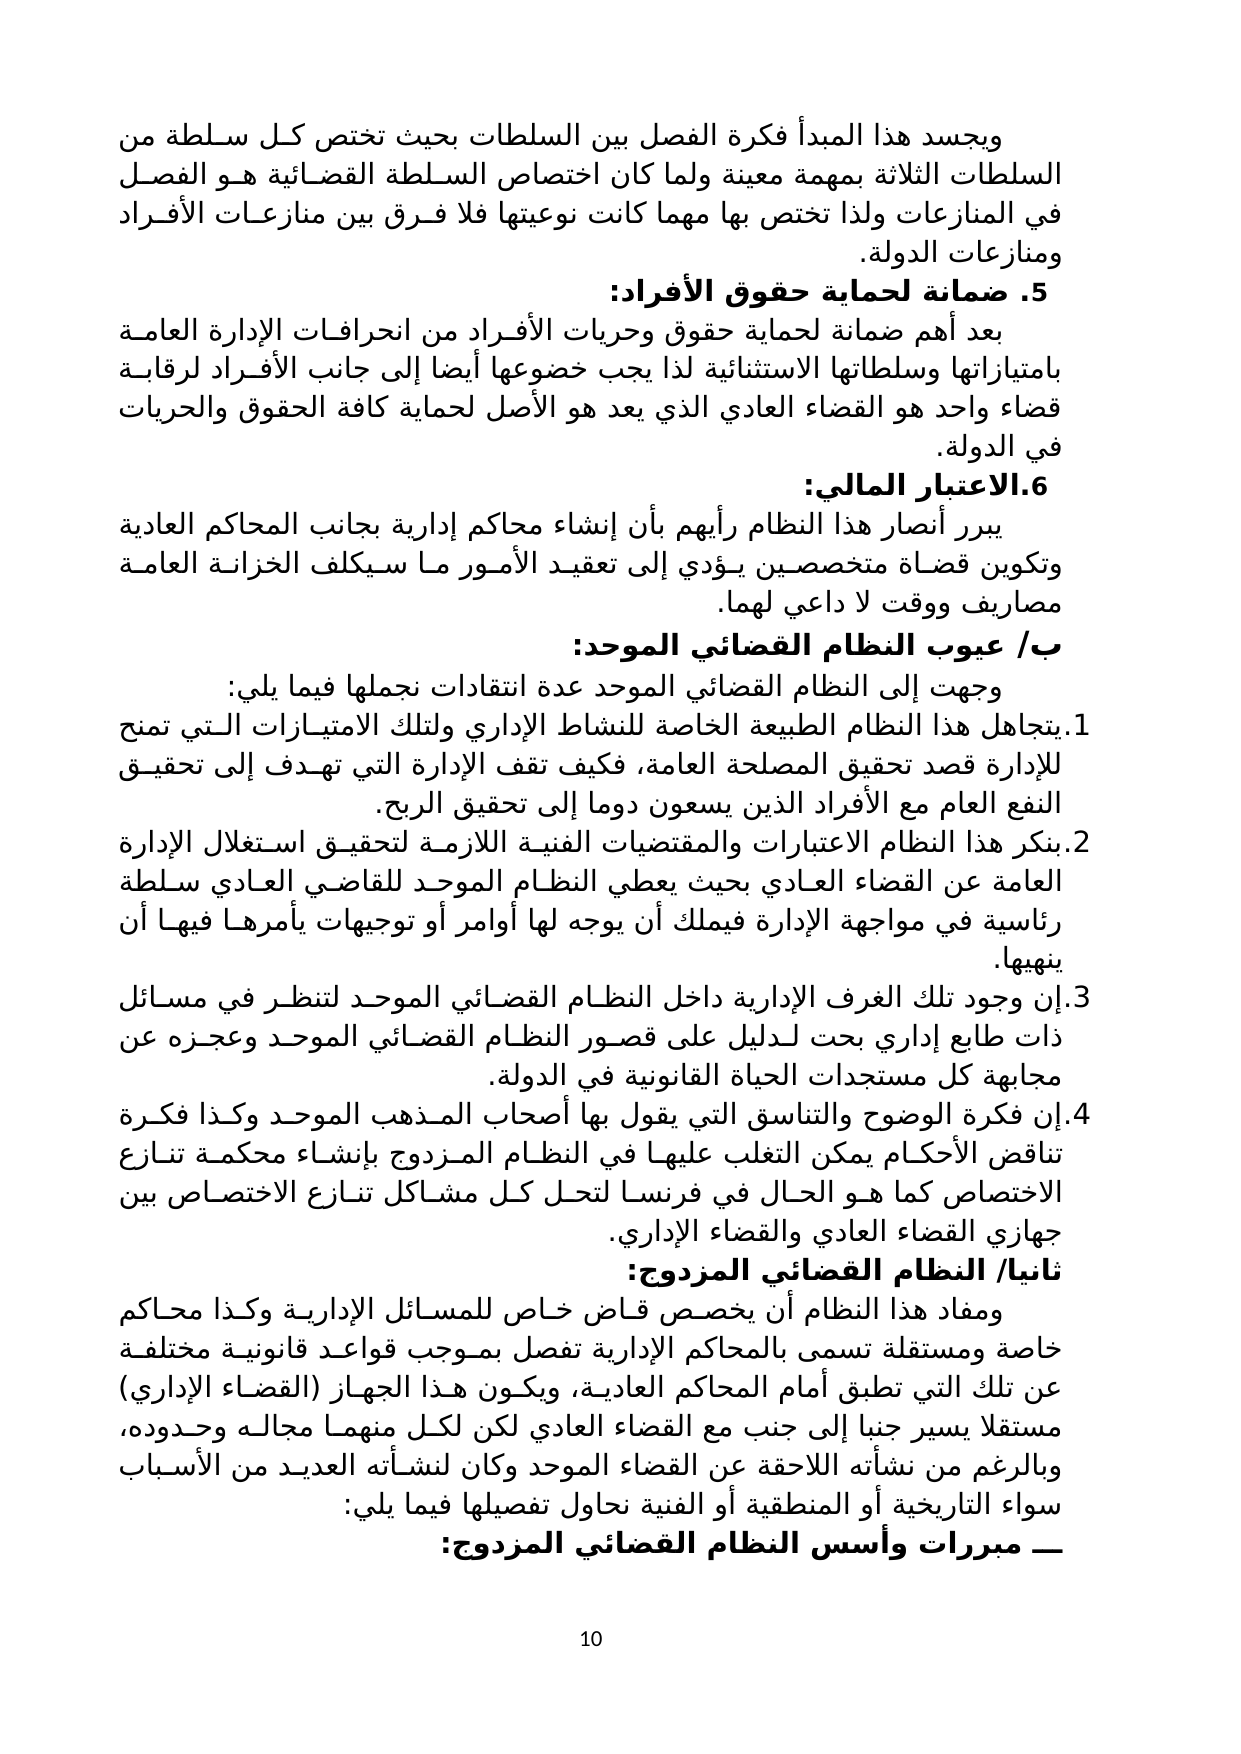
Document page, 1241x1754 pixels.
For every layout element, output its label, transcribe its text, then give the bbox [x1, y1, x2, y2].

list إن فكرة الوضوح والتناسق التي يقول بها أصحاب المذهب الموحد وكذا فكرة تناقض الأحكام يمكن التغلب عليها في النظام المزدوج بإنشاء محكمة تنازع الاختصاص كما هو الحال في فرنسا لتحل كل مشاكل تنازع الاختصاص بين جهازي القضاء العادي والقضاء الإداري. [118, 1098, 1063, 1248]
list يبرر أنصار هذا النظام رأيهم بأن إنشاء محاكم إدارية بجانب المحاكم العادية وتكوين قضاة متخصصين يؤدي إلى تعقيد الأمور ما سيكلف الخزانة العامة مصاريف ووقت لا داعي لهما. [118, 508, 1063, 619]
text بعد أهم ضمانة لحماية حقوق وحريات الأفراد من انحرافات الإدارة العامة بامتيازاتها وسلطاتها الاستثنائية لذا يجب خضوعها أيضا إلى جانب الأفراد لرقابة قضاء واحد هو القضاء العادي الذي يعد هو الأصل لحماية كافة الحقوق والحريات في الدولة. [118, 313, 1063, 464]
text ـــ مبررات وأسس النظام القضائي المزدوج: [118, 1526, 1063, 1560]
list ومفاد هذا النظام أن يخصص قاض خاص للمسائل الإدارية وكذا محاكم خاصة ومستقلة تسمى بالمحاكم الإدارية تفصل بموجب قواعد قانونية مختلفة عن تلك التي تطبق أمام المحاكم العادية، ويكون هذا الجهاز (القضاء الإداري) مستقلا يسير جنبا إلى جنب مع القضاء العادي لكن لكل منهما مجاله وحدوده، وبالرغم من نشأته اللاحقة عن القضاء الموحد وكان لنشأته العديد من الأسباب سواء التاريخية أو المنطقية أو الفنية نحاول تفصيلها فيما يلي: [118, 1292, 1063, 1521]
list إن وجود تلك الغرف الإدارية داخل النظام القضائي الموحد لتنظر في مسائل ذات طابع إداري بحت لدليل على قصور النظام القضائي الموحد وعجزه عن مجابهة كل مستجدات الحياة القانونية في الدولة. [118, 981, 1063, 1093]
list يتجاهل هذا النظام الطبيعة الخاصة للنشاط الإداري ولتلك الامتيازات التي تمنح للإدارة قصد تحقيق المصلحة العامة، فكيف تقف الإدارة التي تهدف إلى تحقيق النفع العام مع الأفراد الذين يسعون دوما إلى تحقيق الربح. [118, 708, 1063, 820]
text 6.الاعتبار المالي: [118, 469, 1048, 503]
list ثانيا/ النظام القضائي المزدوج: [118, 1253, 1063, 1287]
text وجهت إلى النظام القضائي الموحد عدة انتقادات نجملها فيما يلي: [118, 669, 1063, 703]
text ب/ عيوب النظام القضائي الموحد: [118, 624, 1063, 663]
list ويجسد هذا المبدأ فكرة الفصل بين السلطات بحيث تختص كل سلطة من السلطات الثلاثة بمهمة معينة ولما كان اختصاص السلطة القضائية هو الفصل في المنازعات ولذا تختص بها مهما كانت نوعيتها فلا فرق بين منازعات الأفراد ومنازعات الدولة. [118, 118, 1063, 269]
list بنكر هذا النظام الاعتبارات والمقتضيات الفنية اللازمة لتحقيق استغلال الإدارة العامة عن القضاء العادي بحيث يعطي النظام الموحد للقاضي العادي سلطة رئاسية في مواجهة الإدارة فيملك أن يوجه لها أوامر أو توجيهات يأمرها فيها أن ينهيها. [118, 825, 1063, 976]
text 5. ضمانة لحماية حقوق الأفراد: [118, 274, 1048, 308]
